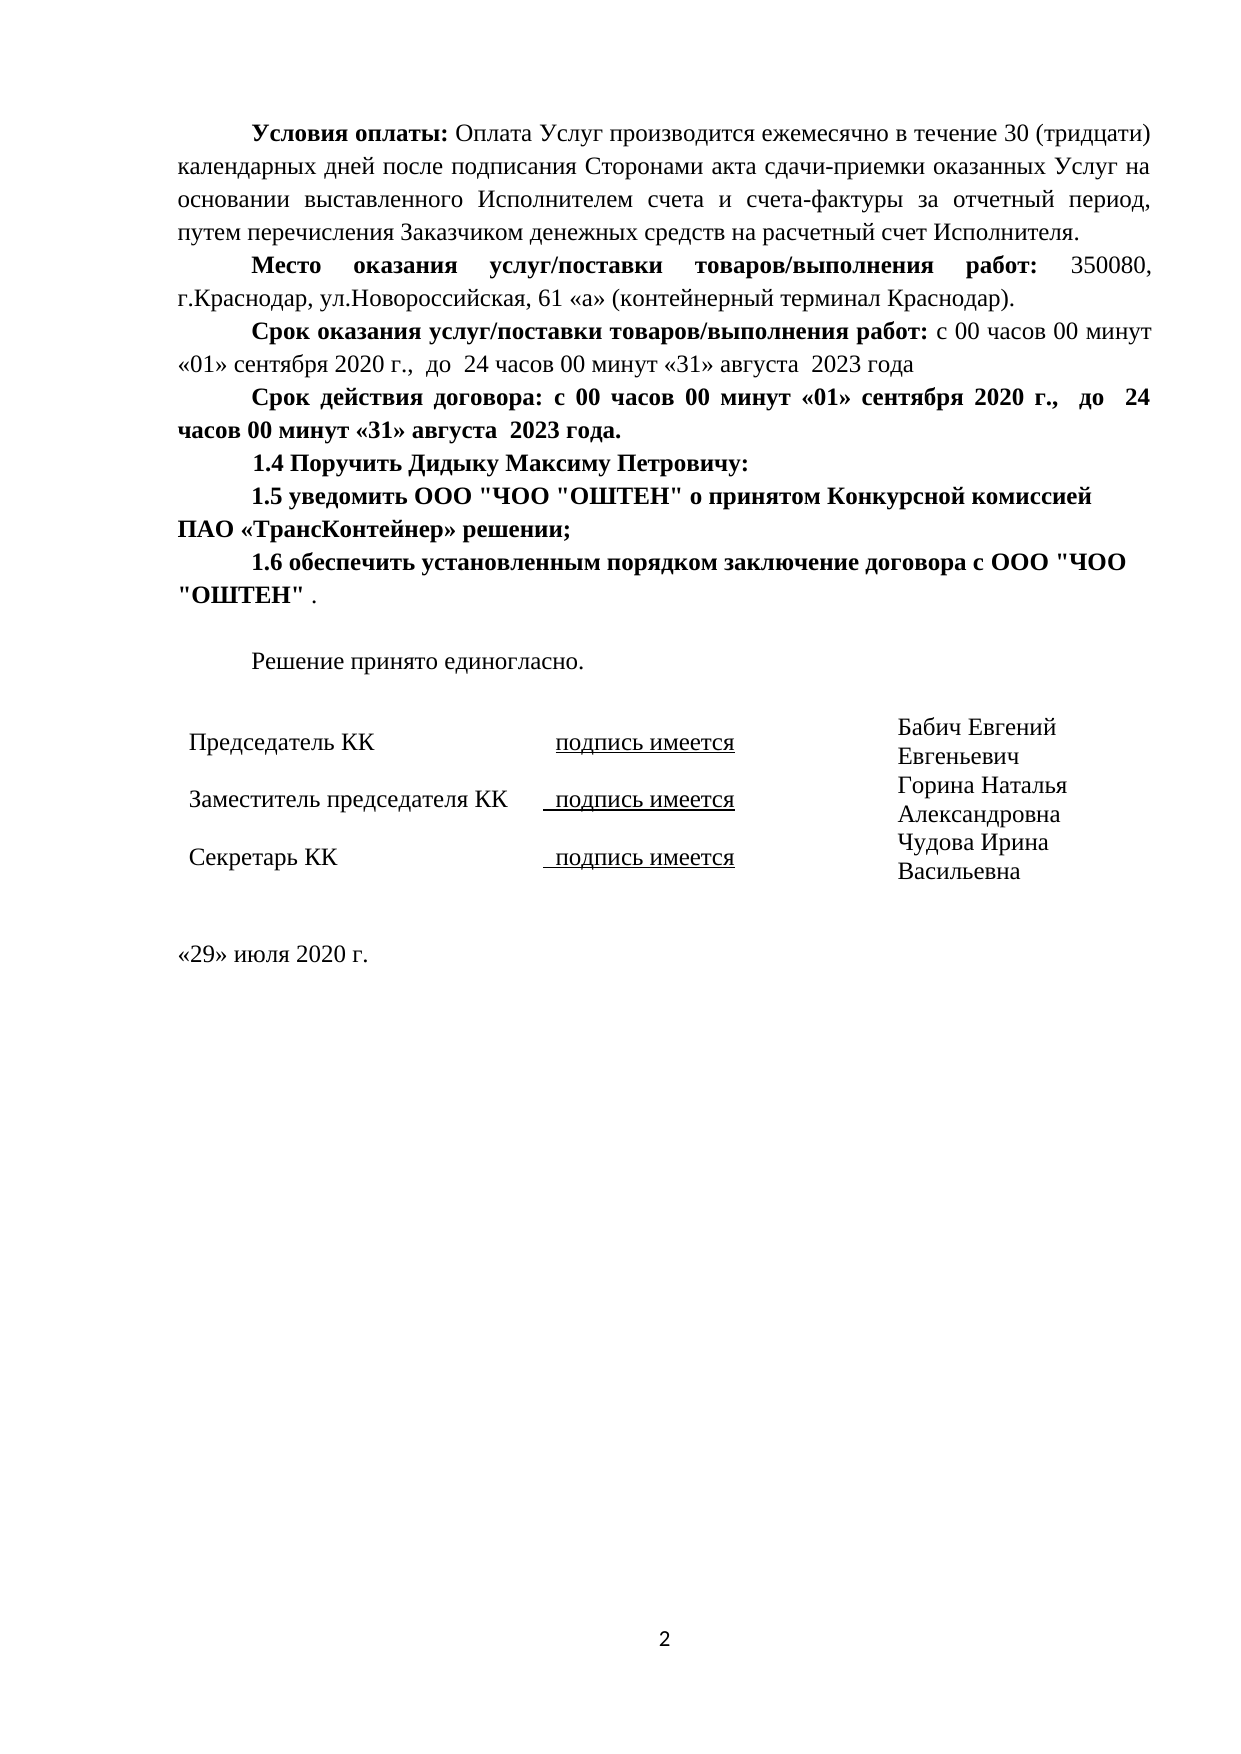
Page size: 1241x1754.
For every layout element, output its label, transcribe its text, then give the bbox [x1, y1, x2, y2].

table_header подпись имеется [532, 713, 886, 770]
table_cell подпись имеется [532, 770, 886, 827]
table_header Бабич Евгений Евгеньевич [886, 713, 1121, 770]
text 1.5 уведомить ООО "ЧОО "ОШТЕН" о принятом Конкурсной комиссией ПАО «ТрансКонтейнер» решении; [177, 481, 1152, 543]
text Срок действия договора: с 00 часов 00 минут «01» сентября 2020 г., до 24 часов 00 минут «31» августа 2023 года. [177, 382, 1152, 444]
text Решение принято единогласно. [177, 646, 1152, 675]
table_cell Чудова Ирина Васильевна [886, 828, 1121, 885]
table_cell Заместитель председателя КК [177, 770, 532, 827]
text «29» июля 2020 г. [177, 939, 1152, 968]
table_header Председатель КК [177, 713, 532, 770]
table_cell Секретарь КК [177, 828, 532, 885]
text 1.6 обеспечить установленным порядком заключение договора с ООО "ЧОО "ОШТЕН" . [177, 547, 1152, 609]
table_cell Горина Наталья Александровна [886, 770, 1121, 827]
text Место оказания услуг/поставки товаров/выполнения работ: 350080, г.Краснодар, ул.Новороссийская, 61 «а» (контейнерный терминал Краснодар). [177, 250, 1152, 312]
text Срок оказания услуг/поставки товаров/выполнения работ: с 00 часов 00 минут «01» сентября 2020 г., до 24 часов 00 минут «31» августа 2023 года [177, 316, 1152, 378]
table_cell подпись имеется [532, 828, 886, 885]
text 1.4 Поручить Дидыку Максиму Петровичу: [177, 448, 1152, 477]
text Условия оплаты: Оплата Услуг производится ежемесячно в течение 30 (тридцати) календарных дней после подписания Сторонами акта сдачи-приемки оказанных Услуг на основании выставленного Исполнителем счета и счета-фактуры за отчетный период, путем перечисления Заказчиком денежных средств на расчетный счет Исполнителя. [177, 118, 1152, 246]
